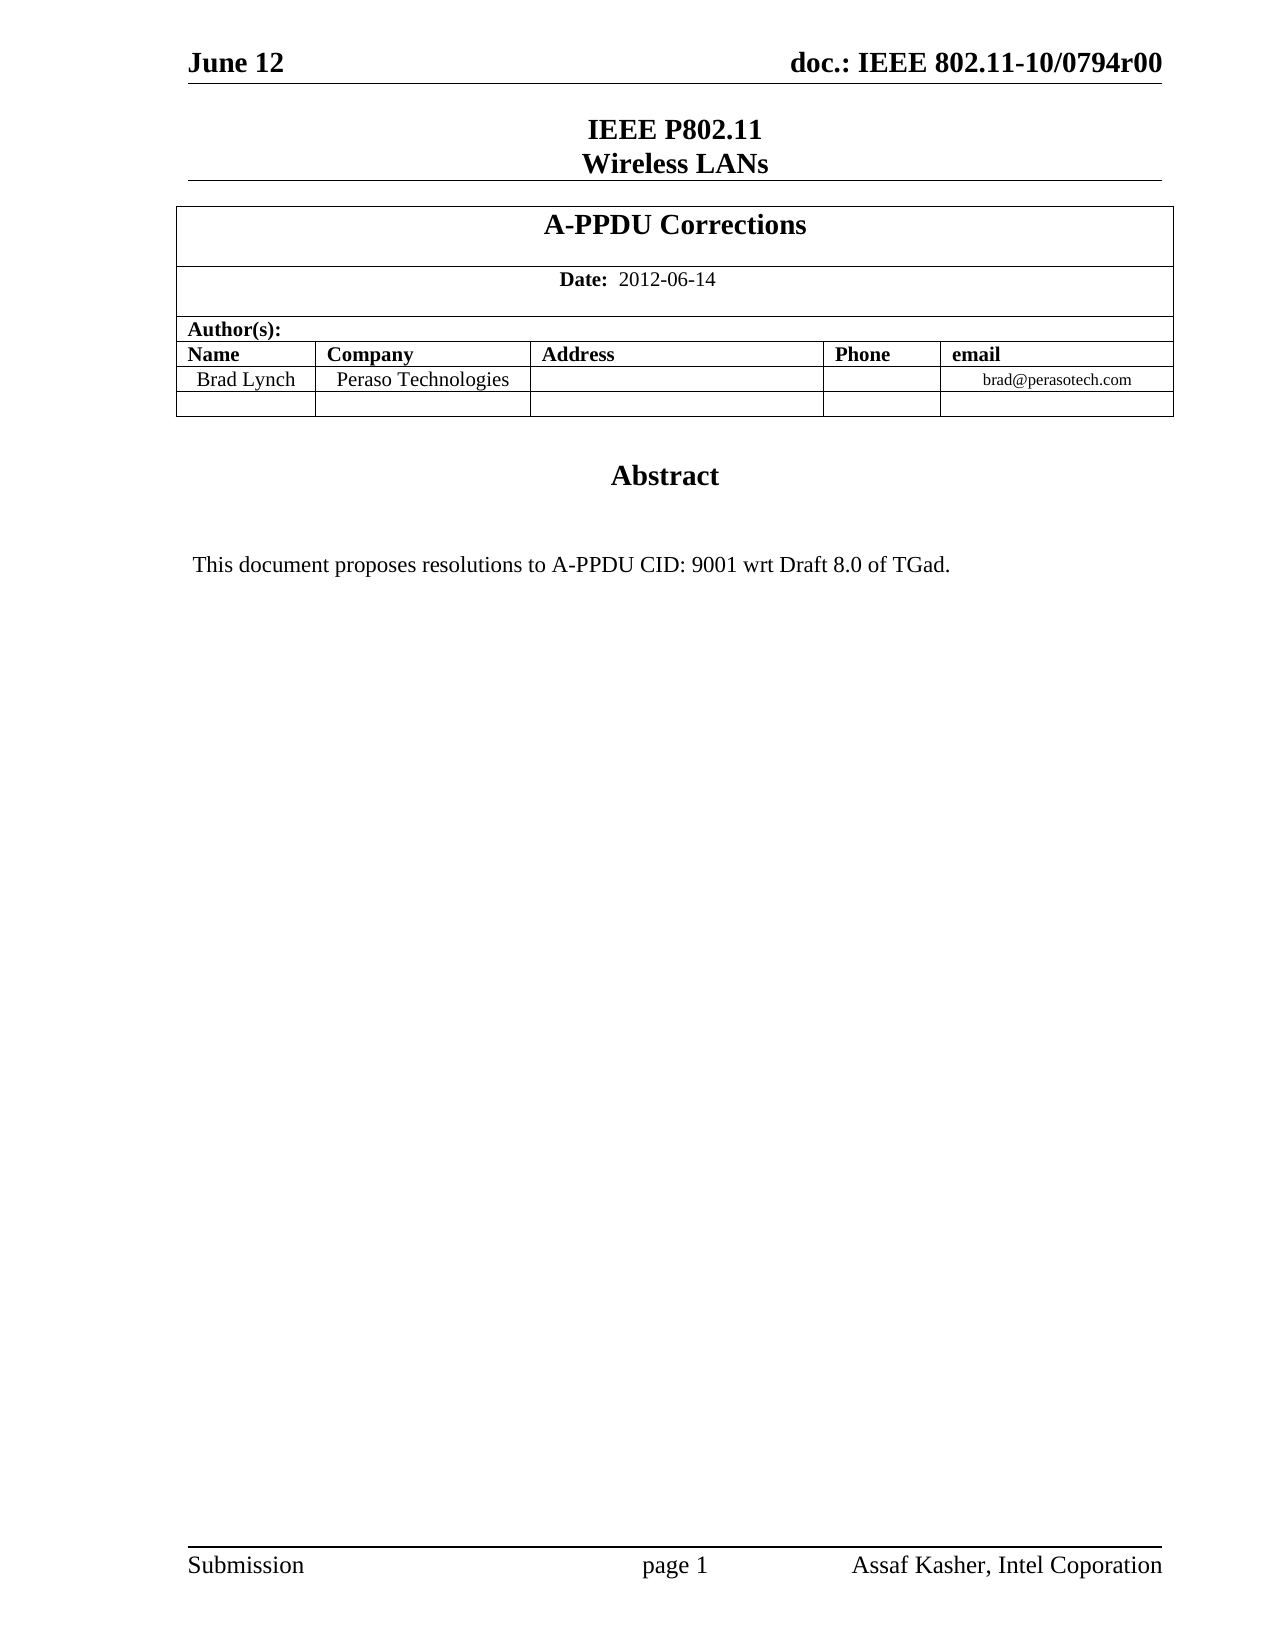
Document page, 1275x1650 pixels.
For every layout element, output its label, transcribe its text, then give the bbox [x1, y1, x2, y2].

table_cell [824, 367, 940, 391]
table_cell brad@perasotech.com [941, 367, 1173, 391]
table_cell Address [531, 342, 823, 366]
table_cell Author(s): [177, 317, 1173, 341]
table_cell [531, 392, 823, 416]
table_cell [531, 367, 823, 391]
table_cell Phone [824, 342, 940, 366]
table_cell Peraso Technologies [316, 367, 530, 391]
table_cell [824, 392, 940, 416]
table_header A-PPDU Corrections [177, 207, 1173, 266]
table_cell [316, 392, 530, 416]
table_cell Date: 2012-06-14 [177, 267, 1173, 316]
table_cell [941, 392, 1173, 416]
table_cell Company [316, 342, 530, 366]
table_cell Brad Lynch [177, 367, 315, 391]
table_cell Name [177, 342, 315, 366]
text IEEE P802.11 Wireless LANs [187, 112, 1162, 181]
table_cell [177, 392, 315, 416]
table_cell email [941, 342, 1173, 366]
